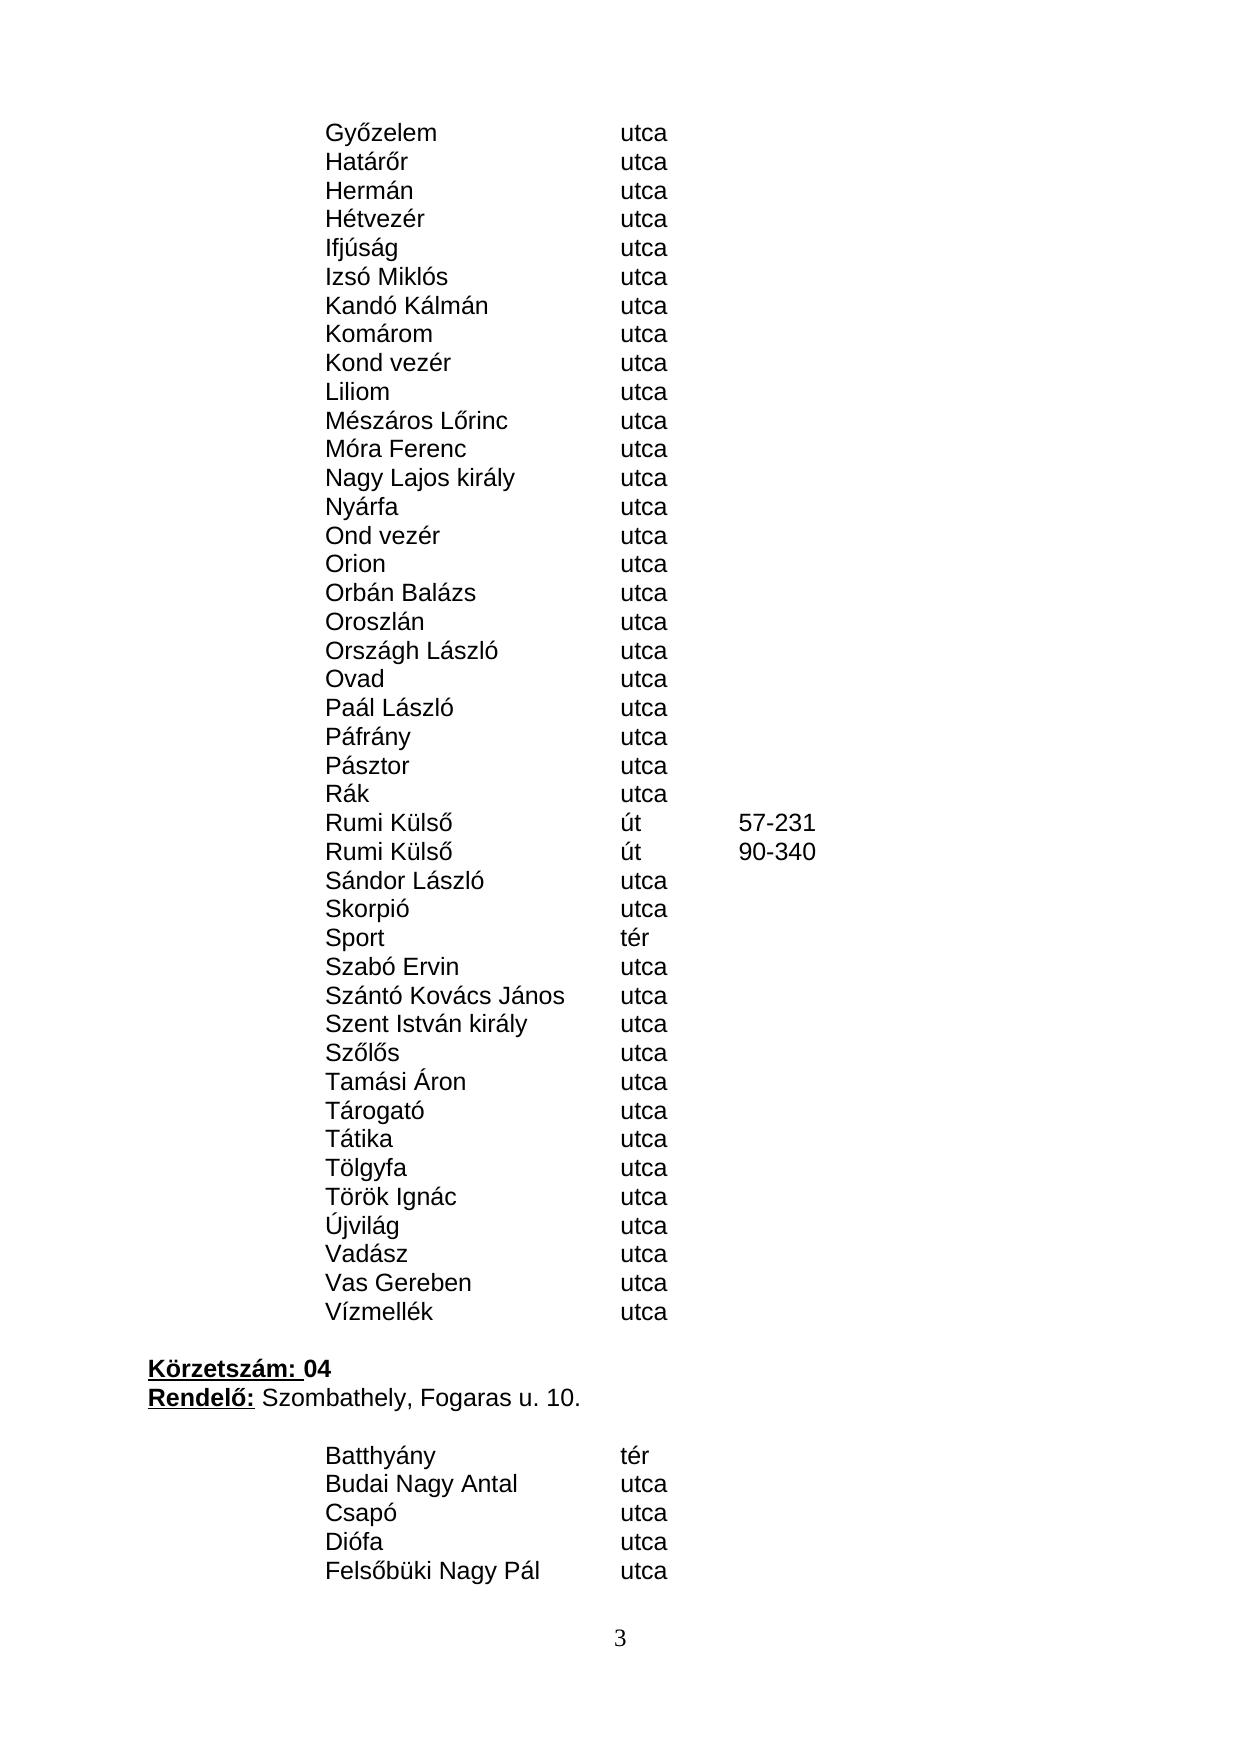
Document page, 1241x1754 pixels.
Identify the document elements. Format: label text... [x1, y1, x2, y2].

text Paál László utca [148, 693, 1093, 722]
text Mészáros Lőrinc utca [148, 406, 1093, 434]
text Ifjúság utca [148, 233, 1093, 262]
text Skorpió utca [148, 894, 1093, 923]
text Győzelem utca [148, 118, 1093, 147]
text Kond vezér utca [148, 348, 1093, 377]
text Vízmellék utca [148, 1297, 1093, 1326]
text Batthyány tér [148, 1441, 1093, 1469]
text Szent István király utca [148, 1009, 1093, 1038]
text Határőr utca [148, 147, 1093, 176]
text Országh László utca [148, 636, 1093, 664]
text Szántó Kovács János utca [148, 981, 1093, 1009]
text Hermán utca [148, 176, 1093, 204]
text Rumi Külső út 57-231 [148, 808, 1093, 837]
text Újvilág utca [148, 1211, 1093, 1239]
text Szőlős utca [148, 1038, 1093, 1067]
text Budai Nagy Antal utca [148, 1469, 1093, 1498]
text Kandó Kálmán utca [148, 291, 1093, 319]
text Diófa utca [148, 1527, 1093, 1556]
text Vas Gereben utca [148, 1268, 1093, 1297]
text Hétvezér utca [148, 204, 1093, 233]
text Csapó utca [148, 1498, 1093, 1527]
text Tátika utca Tölgyfa utca [148, 1124, 1093, 1182]
text Izsó Miklós utca [148, 262, 1093, 291]
text Rák utca [148, 779, 1093, 808]
text Szabó Ervin utca [148, 952, 1093, 981]
text Rumi Külső út 90-340 [148, 837, 1093, 866]
text Körzetszám: 04 [148, 1354, 1093, 1383]
text Sándor László utca [148, 866, 1093, 894]
text Tárogató utca [148, 1096, 1093, 1124]
text Rendelő: Szombathely, Fogaras u. 10. [148, 1383, 1093, 1412]
text Oroszlán utca [148, 607, 1093, 636]
text Liliom utca [148, 377, 1093, 406]
text Török Ignác utca [148, 1182, 1093, 1211]
text Ovad utca [148, 664, 1093, 693]
text Komárom utca [148, 319, 1093, 348]
text Orbán Balázs utca [148, 578, 1093, 607]
text Sport tér [148, 923, 1093, 952]
text Ond vezér utca Orion utca [148, 521, 1093, 578]
text Móra Ferenc utca [148, 434, 1093, 463]
text Vadász utca [148, 1239, 1093, 1268]
text Páfrány utca Pásztor utca [148, 722, 1093, 779]
text Tamási Áron utca [148, 1067, 1093, 1096]
text Nyárfa utca [148, 492, 1093, 521]
text Felsőbüki Nagy Pál utca [148, 1556, 1093, 1584]
text Nagy Lajos király utca [148, 463, 1093, 492]
